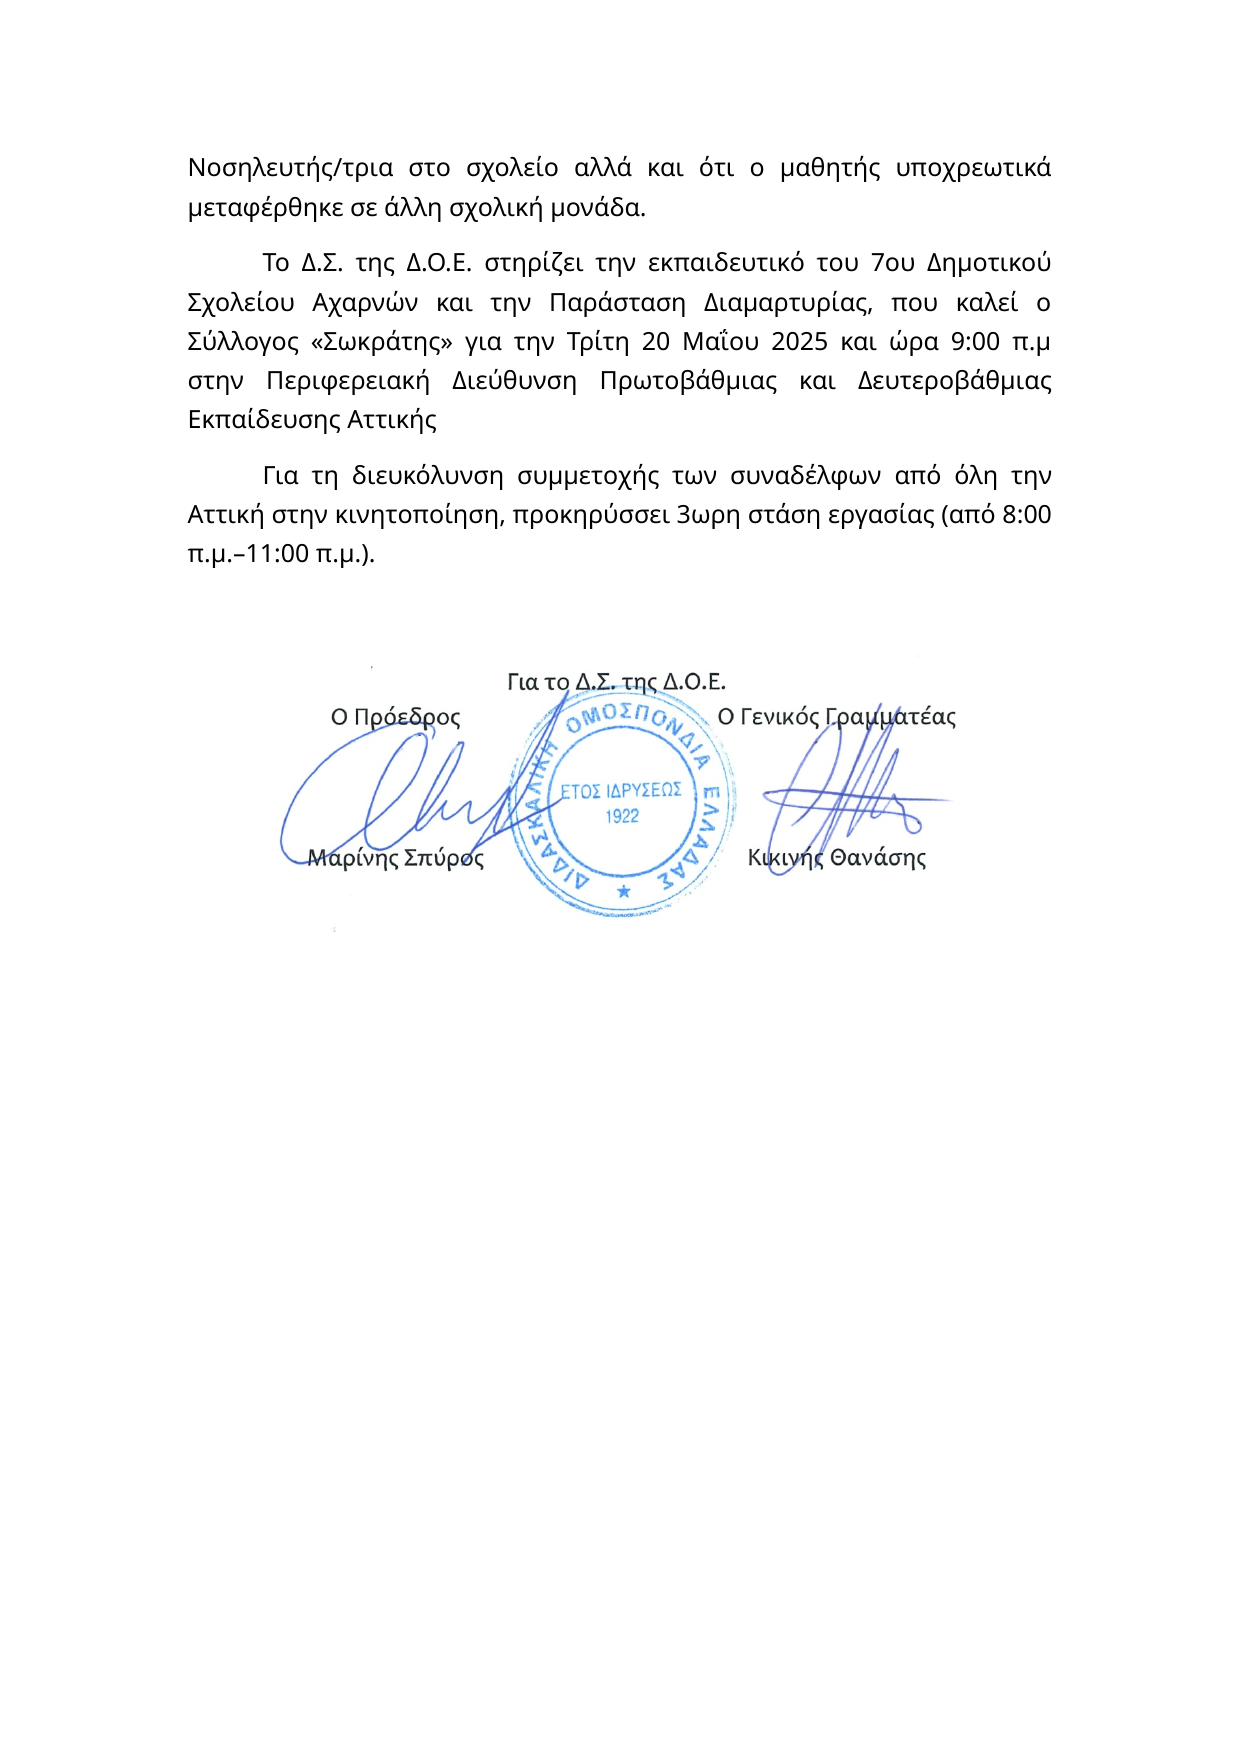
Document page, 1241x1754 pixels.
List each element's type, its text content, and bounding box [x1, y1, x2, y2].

text Για τη διευκόλυνση συμμετοχής των συναδέλφων από όλη την Αττική στην κινητοποίηση, προκηρύσσει 3ωρη στάση εργασίας (από 8:00 π.μ.–11:00 π.μ.). [187, 457, 1053, 570]
picture [256, 647, 984, 932]
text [187, 150, 1053, 223]
text Το Δ.Σ. της Δ.Ο.Ε. στηρίζει την εκπαιδευτικό του 7ου Δημοτικού Σχολείου Αχαρνών και την Παράσταση Διαμαρτυρίας, που καλεί ο Σύλλογος «Σωκράτης» για την Τρίτη 20 Μαΐου 2025 και ώρα 9:00 π.μ στην Περιφερειακή Διεύθυνση Πρωτοβάθμιας και Δευτεροβάθμιας Εκπαίδευσης Αττικής [187, 245, 1053, 436]
